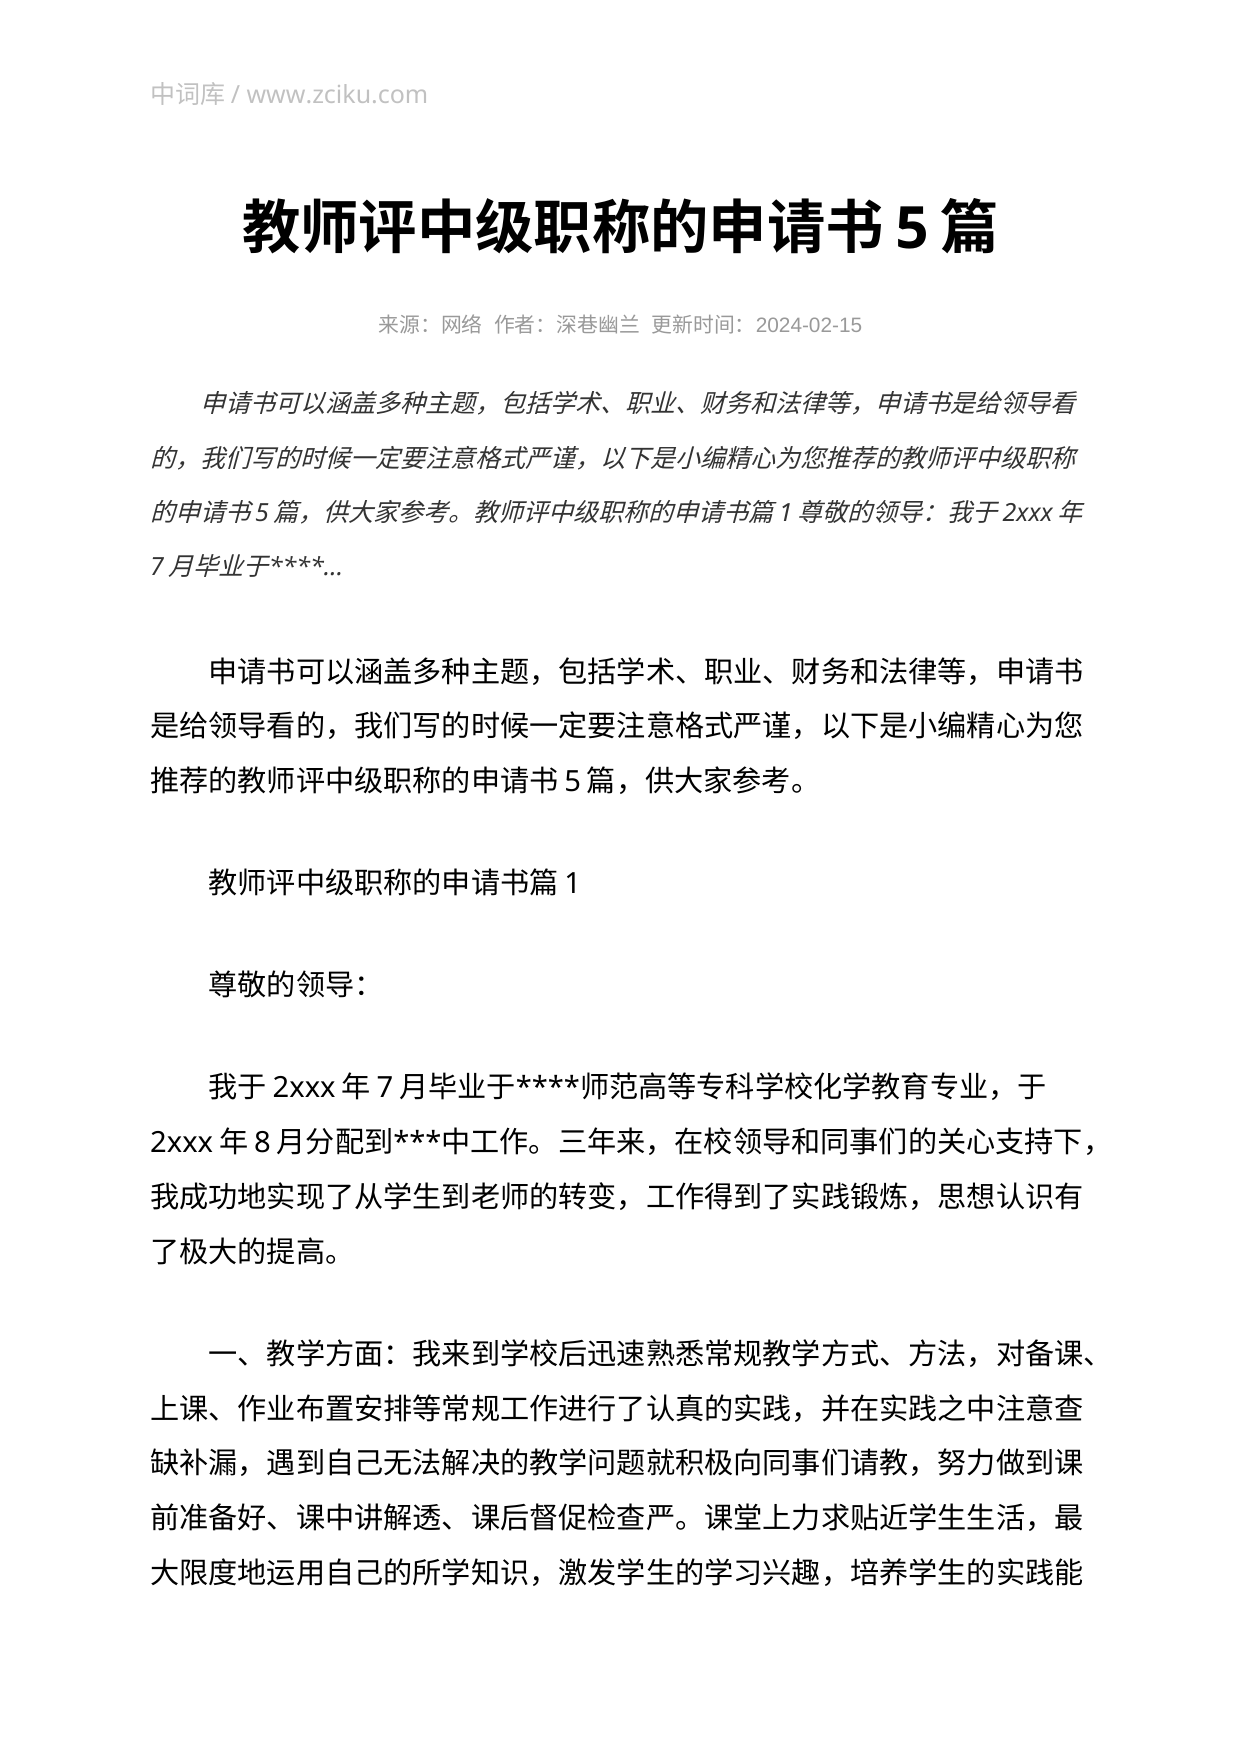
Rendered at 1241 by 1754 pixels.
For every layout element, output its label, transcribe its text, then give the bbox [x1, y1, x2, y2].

subtitle 教师评中级职称的申请书5篇 [150, 181, 1090, 266]
text 教师评中级职称的申请书篇1 [150, 860, 1090, 902]
text 申请书可以涵盖多种主题，包括学术、职业、财务和法律等，申请书是给领导看的，我们写的时候一定要注意格式严谨，以下是小编精心为您推荐的教师评中级职称的申请书5篇，供大家参考。教师评中级职称的申请书篇1尊敬的领导：我于2xxx年7月毕业于****... [150, 384, 1090, 583]
text 我于2xxx年7月毕业于****师范高等专科学校化学教育专业，于2xxx年8月分配到***中工作。三年来，在校领导和同事们的关心支持下，我成功地实现了从学生到老师的转变，工作得到了实践锻炼，思想认识有了极大的提高。 [150, 1064, 1090, 1271]
text 来源：网络 作者：深巷幽兰 更新时间：2024-02-15 [150, 313, 1090, 337]
text 尊敬的领导： [150, 962, 1090, 1004]
text 申请书可以涵盖多种主题，包括学术、职业、财务和法律等，申请书是给领导看的，我们写的时候一定要注意格式严谨，以下是小编精心为您推荐的教师评中级职称的申请书5篇，供大家参考。 [150, 648, 1090, 800]
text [150, 1330, 1090, 1592]
